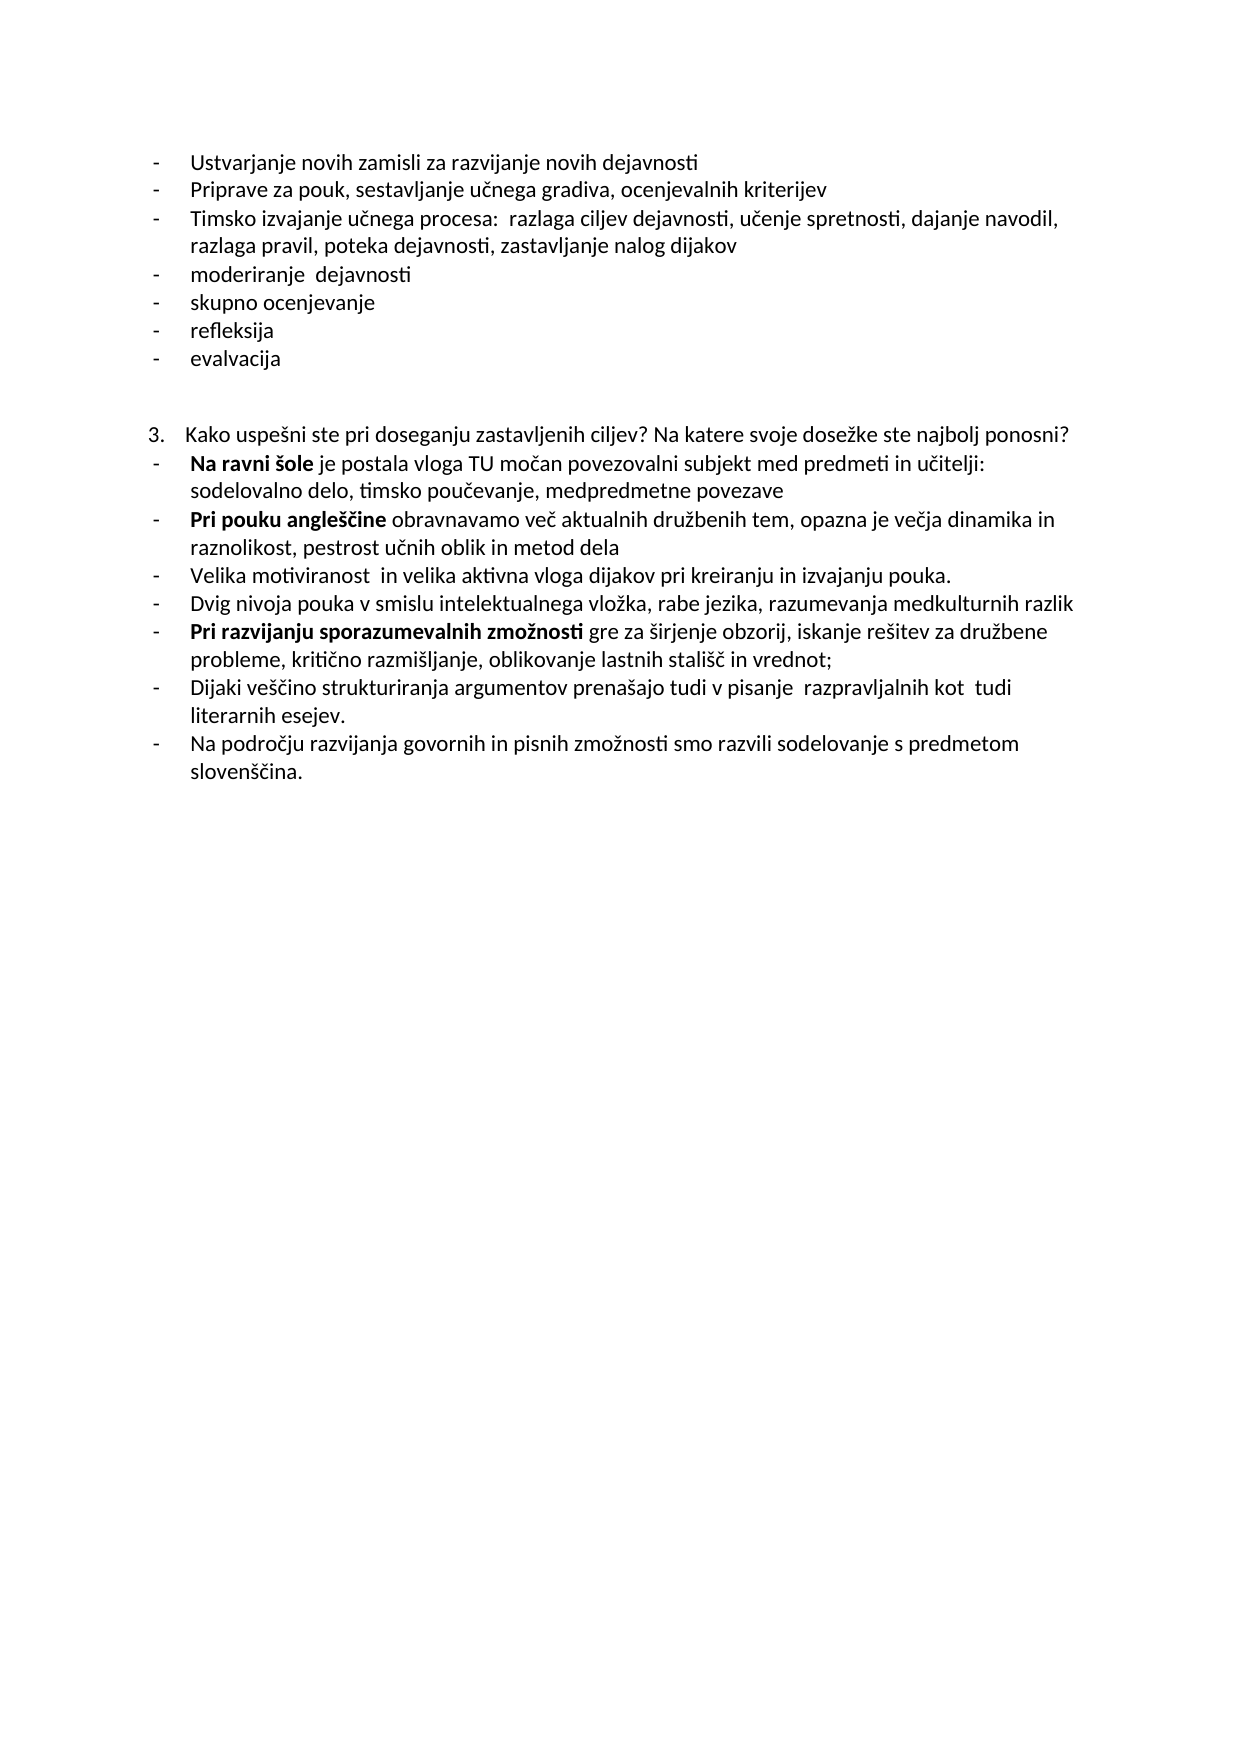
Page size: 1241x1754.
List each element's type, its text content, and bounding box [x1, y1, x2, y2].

list Priprave za pouk, sestavljanje učnega gradiva, ocenjevalnih kriterijev [153, 176, 1093, 204]
list Na ravni šole je postala vloga TU močan povezovalni subjekt med predmeti in učitelji: sodelovalno delo, timsko poučevanje, medpredmetne povezave [153, 449, 1093, 505]
list Pri razvijanju sporazumevalnih zmožnosti gre za širjenje obzorij, iskanje rešitev za družbene probleme, kritično razmišljanje, oblikovanje lastnih stališč in vrednot; [153, 617, 1093, 673]
list Dijaki veščino strukturiranja argumentov prenašajo tudi v pisanje razpravljalnih kot tudi literarnih esejev. [153, 673, 1093, 729]
list Kako uspešni ste pri doseganju zastavljenih ciljev? Na katere svoje dosežke ste najbolj ponosni? [148, 421, 1093, 449]
list refleksija [153, 316, 1093, 344]
list moderiranje dejavnosti [153, 260, 1093, 288]
list Dvig nivoja pouka v smislu intelektualnega vložka, rabe jezika, razumevanja medkulturnih razlik [153, 589, 1093, 617]
list Ustvarjanje novih zamisli za razvijanje novih dejavnosti [153, 148, 1093, 176]
list Velika motiviranost in velika aktivna vloga dijakov pri kreiranju in izvajanju pouka. [153, 561, 1093, 589]
list Timsko izvajanje učnega procesa: razlaga ciljev dejavnosti, učenje spretnosti, dajanje navodil, razlaga pravil, poteka dejavnosti, zastavljanje nalog dijakov [153, 204, 1093, 260]
list evalvacija [153, 344, 1093, 372]
list Pri pouku angleščine obravnavamo več aktualnih družbenih tem, opazna je večja dinamika in raznolikost, pestrost učnih oblik in metod dela [153, 505, 1093, 561]
list Na področju razvijanja govornih in pisnih zmožnosti smo razvili sodelovanje s predmetom slovenščina. [153, 729, 1093, 785]
list skupno ocenjevanje [153, 288, 1093, 316]
